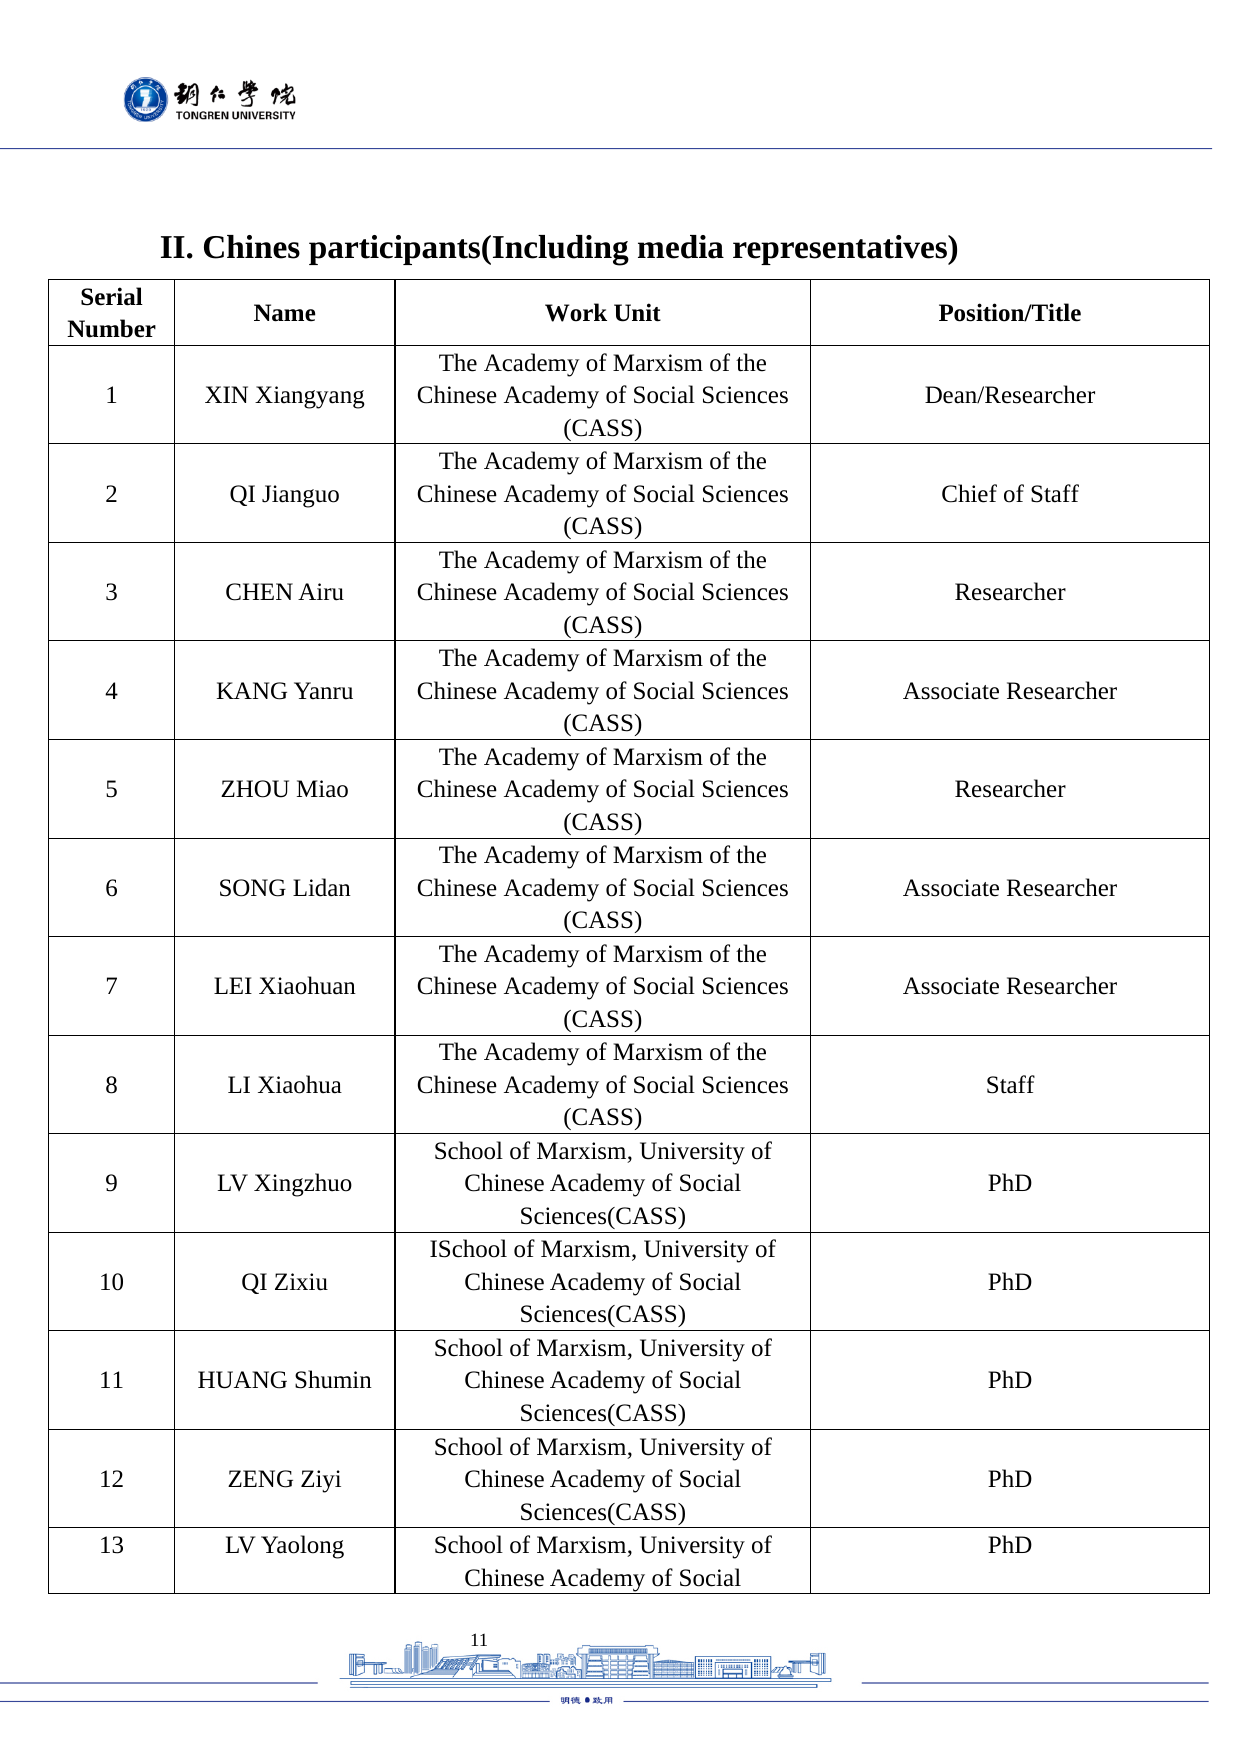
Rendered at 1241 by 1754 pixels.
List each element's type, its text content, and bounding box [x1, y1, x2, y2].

table_cell PhD [811, 1134, 1209, 1232]
table_cell Staff [811, 1036, 1209, 1133]
table_cell ISchool of Marxism, University of Chinese Academy of Social Sciences(CASS) [396, 1233, 810, 1330]
table_cell The Academy of Marxism of the Chinese Academy of Social Sciences (CASS) [396, 937, 810, 1034]
table_cell 3 [49, 543, 174, 640]
table_cell 8 [49, 1036, 174, 1133]
table_cell The Academy of Marxism of the Chinese Academy of Social Sciences (CASS) [396, 839, 810, 936]
table_cell Associate Researcher [811, 641, 1209, 739]
table_header Name [175, 280, 394, 345]
table_cell Dean/Researcher [811, 346, 1209, 443]
table_cell Associate Researcher [811, 839, 1209, 936]
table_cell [396, 1528, 810, 1593]
table_cell 12 [49, 1430, 174, 1527]
table_cell 2 [49, 444, 174, 542]
table_cell QI Jianguo [175, 444, 394, 542]
picture [123, 77, 296, 122]
table_cell 9 [49, 1134, 174, 1232]
table_cell The Academy of Marxism of the Chinese Academy of Social Sciences (CASS) [396, 1036, 810, 1133]
table_cell The Academy of Marxism of the Chinese Academy of Social Sciences (CASS) [396, 641, 810, 739]
table_cell QI Zixiu [175, 1233, 394, 1330]
table_cell 7 [49, 937, 174, 1034]
table_cell The Academy of Marxism of the Chinese Academy of Social Sciences (CASS) [396, 543, 810, 640]
table_cell The Academy of Marxism of the Chinese Academy of Social Sciences (CASS) [396, 444, 810, 542]
table_cell KANG Yanru [175, 641, 394, 739]
table_cell ZHOU Miao [175, 740, 394, 837]
table_cell 13 [49, 1528, 174, 1593]
table_cell 11 [49, 1331, 174, 1429]
table_cell Researcher [811, 740, 1209, 837]
table_cell LEI Xiaohuan [175, 937, 394, 1034]
table_cell LI Xiaohua [175, 1036, 394, 1133]
table_cell 6 [49, 839, 174, 936]
table_cell The Academy of Marxism of the Chinese Academy of Social Sciences (CASS) [396, 346, 810, 443]
table_cell 4 [49, 641, 174, 739]
table_cell PhD [811, 1233, 1209, 1330]
table_cell PhD [811, 1331, 1209, 1429]
table_header Work Unit [396, 280, 810, 345]
picture [0, 1629, 1209, 1749]
table_cell 1 [49, 346, 174, 443]
table_cell Associate Researcher [811, 937, 1209, 1034]
table_cell XIN Xiangyang [175, 346, 394, 443]
table_cell Researcher [811, 543, 1209, 640]
table_header Position/Title [811, 280, 1209, 345]
table_cell 10 [49, 1233, 174, 1330]
table_cell LV Xingzhuo [175, 1134, 394, 1232]
table_cell 5 [49, 740, 174, 837]
table_cell Chief of Staff [811, 444, 1209, 542]
table_cell HUANG Shumin [175, 1331, 394, 1429]
table_cell SONG Lidan [175, 839, 394, 936]
table_cell PhD [811, 1528, 1209, 1593]
table_header Serial Number [49, 280, 174, 345]
text II. Chines participants(Including media representatives) [159, 214, 1081, 279]
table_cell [396, 1430, 810, 1527]
table_cell The Academy of Marxism of the Chinese Academy of Social Sciences (CASS) [396, 740, 810, 837]
table_cell LV Yaolong [175, 1528, 394, 1593]
table_cell ZENG Ziyi [175, 1430, 394, 1527]
table_cell CHEN Airu [175, 543, 394, 640]
table_cell School of Marxism, University of Chinese Academy of Social Sciences(CASS) [396, 1331, 810, 1429]
table_cell PhD [811, 1430, 1209, 1527]
table_cell School of Marxism, University of Chinese Academy of Social Sciences(CASS) [396, 1134, 810, 1232]
